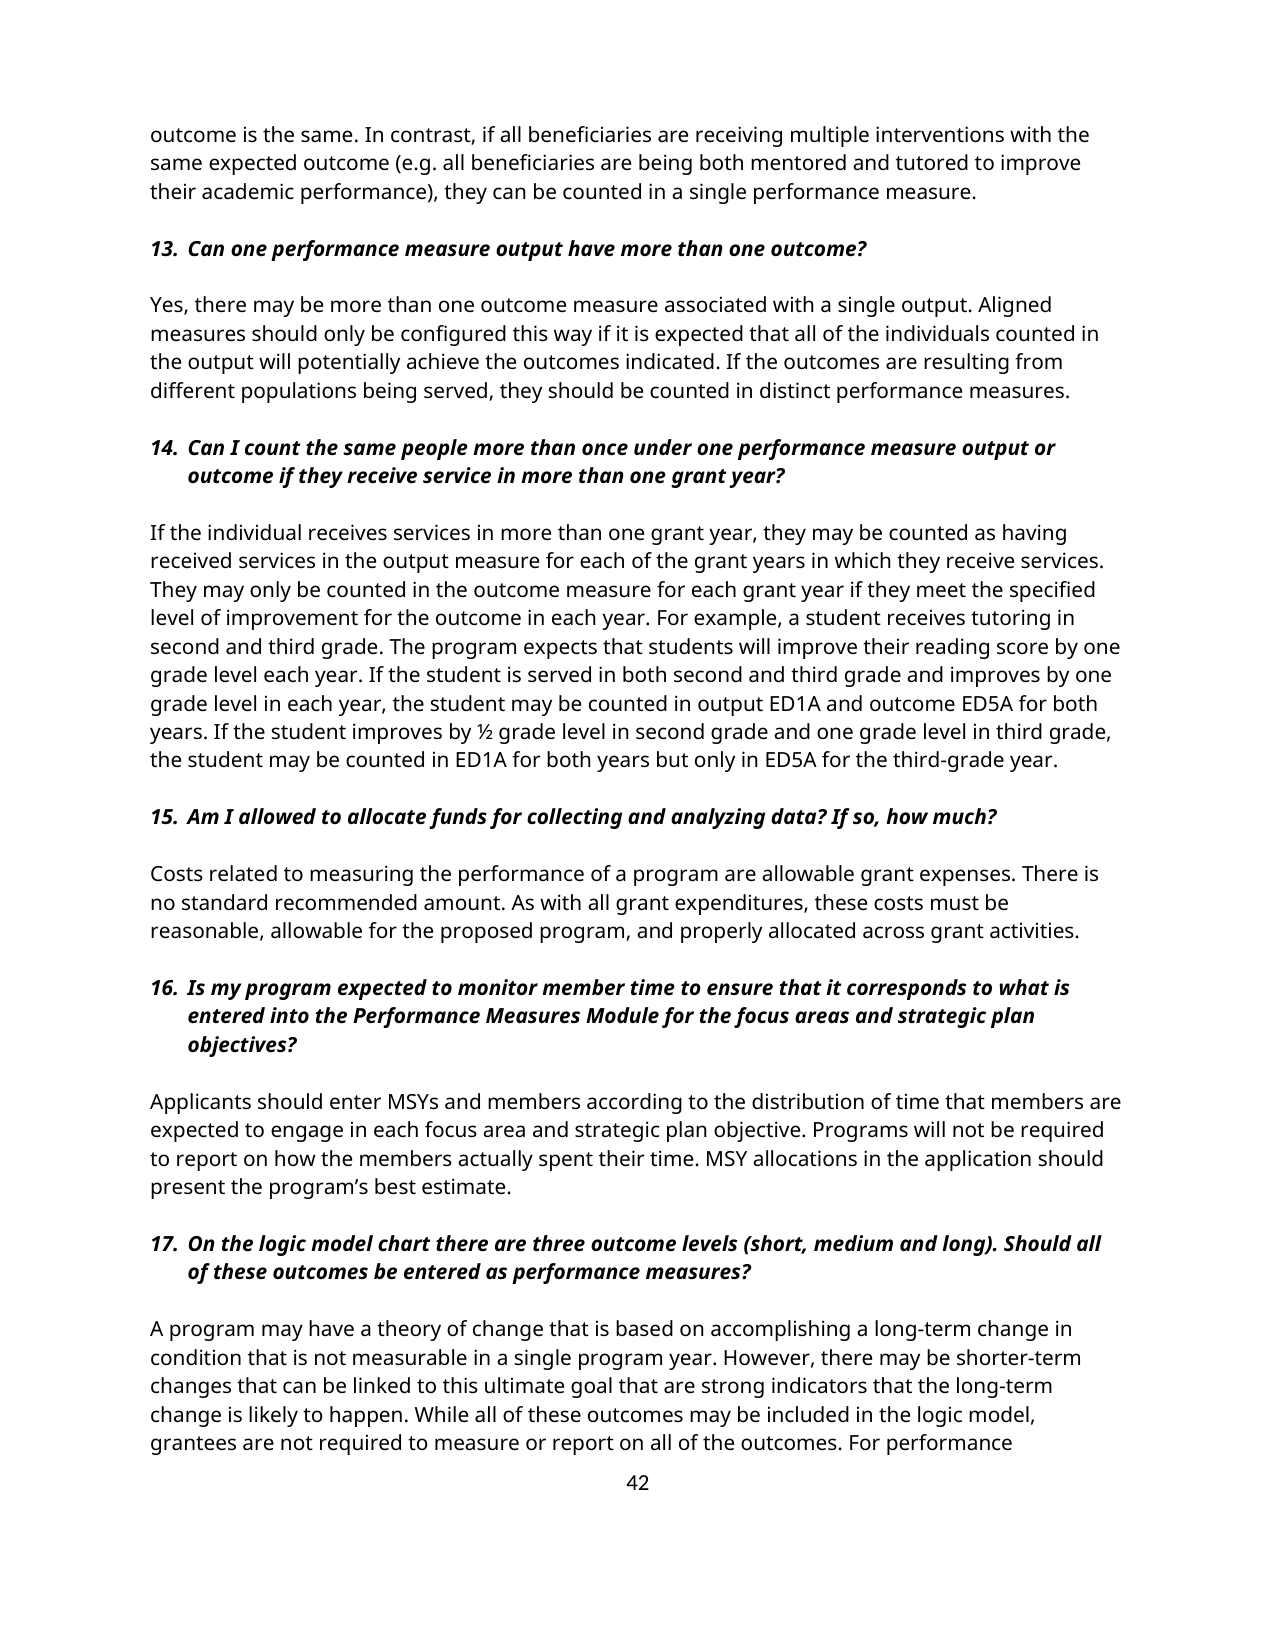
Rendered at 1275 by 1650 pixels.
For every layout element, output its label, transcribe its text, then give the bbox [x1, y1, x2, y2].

list On the logic model chart there are three outcome levels (short, medium and long). Should all of these outcomes be entered as performance measures? [150, 1229, 1125, 1286]
list Can I count the same people more than once under one performance measure output or outcome if they receive service in more than one grant year? [150, 433, 1125, 490]
list Is my program expected to monitor member time to ensure that it corresponds to what is entered into the Performance Measures Module for the focus areas and strategic plan objectives? [150, 973, 1125, 1058]
list If the individual receives services in more than one grant year, they may be counted as having received services in the output measure for each of the grant years in which they receive services. They may only be counted in the outcome measure for each grant year if they meet the specified level of improvement for the outcome in each year. For example, a student receives tutoring in second and third grade. The program expects that students will improve their reading score by one grade level each year. If the student is served in both second and third grade and improves by one grade level in each year, the student may be counted in output ED1A and outcome ED5A for both years. If the student improves by ½ grade level in second grade and one grade level in third grade, the student may be counted in ED1A for both years but only in ED5A for the third-grade year. [150, 518, 1125, 774]
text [150, 1314, 1125, 1457]
text Costs related to measuring the performance of a program are allowable grant expenses. There is no standard recommended amount. As with all grant expenditures, these costs must be reasonable, allowable for the proposed program, and properly allocated across grant activities. [150, 859, 1125, 945]
list Am I allowed to allocate funds for collecting and analyzing data? If so, how much? [150, 802, 1125, 831]
list Can one performance measure output have more than one outcome? [150, 234, 1125, 262]
text Applicants should enter MSYs and members according to the distribution of time that members are expected to engage in each focus area and strategic plan objective. Programs will not be required to report on how the members actually spent their time. MSY allocations in the application should present the program’s best estimate. [150, 1087, 1125, 1201]
text Yes, there may be more than one outcome measure associated with a single output. Aligned measures should only be configured this way if it is expected that all of the individuals counted in the output will potentially achieve the outcomes indicated. If the outcomes are resulting from different populations being served, they should be counted in distinct performance measures. [150, 291, 1125, 404]
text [150, 120, 1125, 205]
